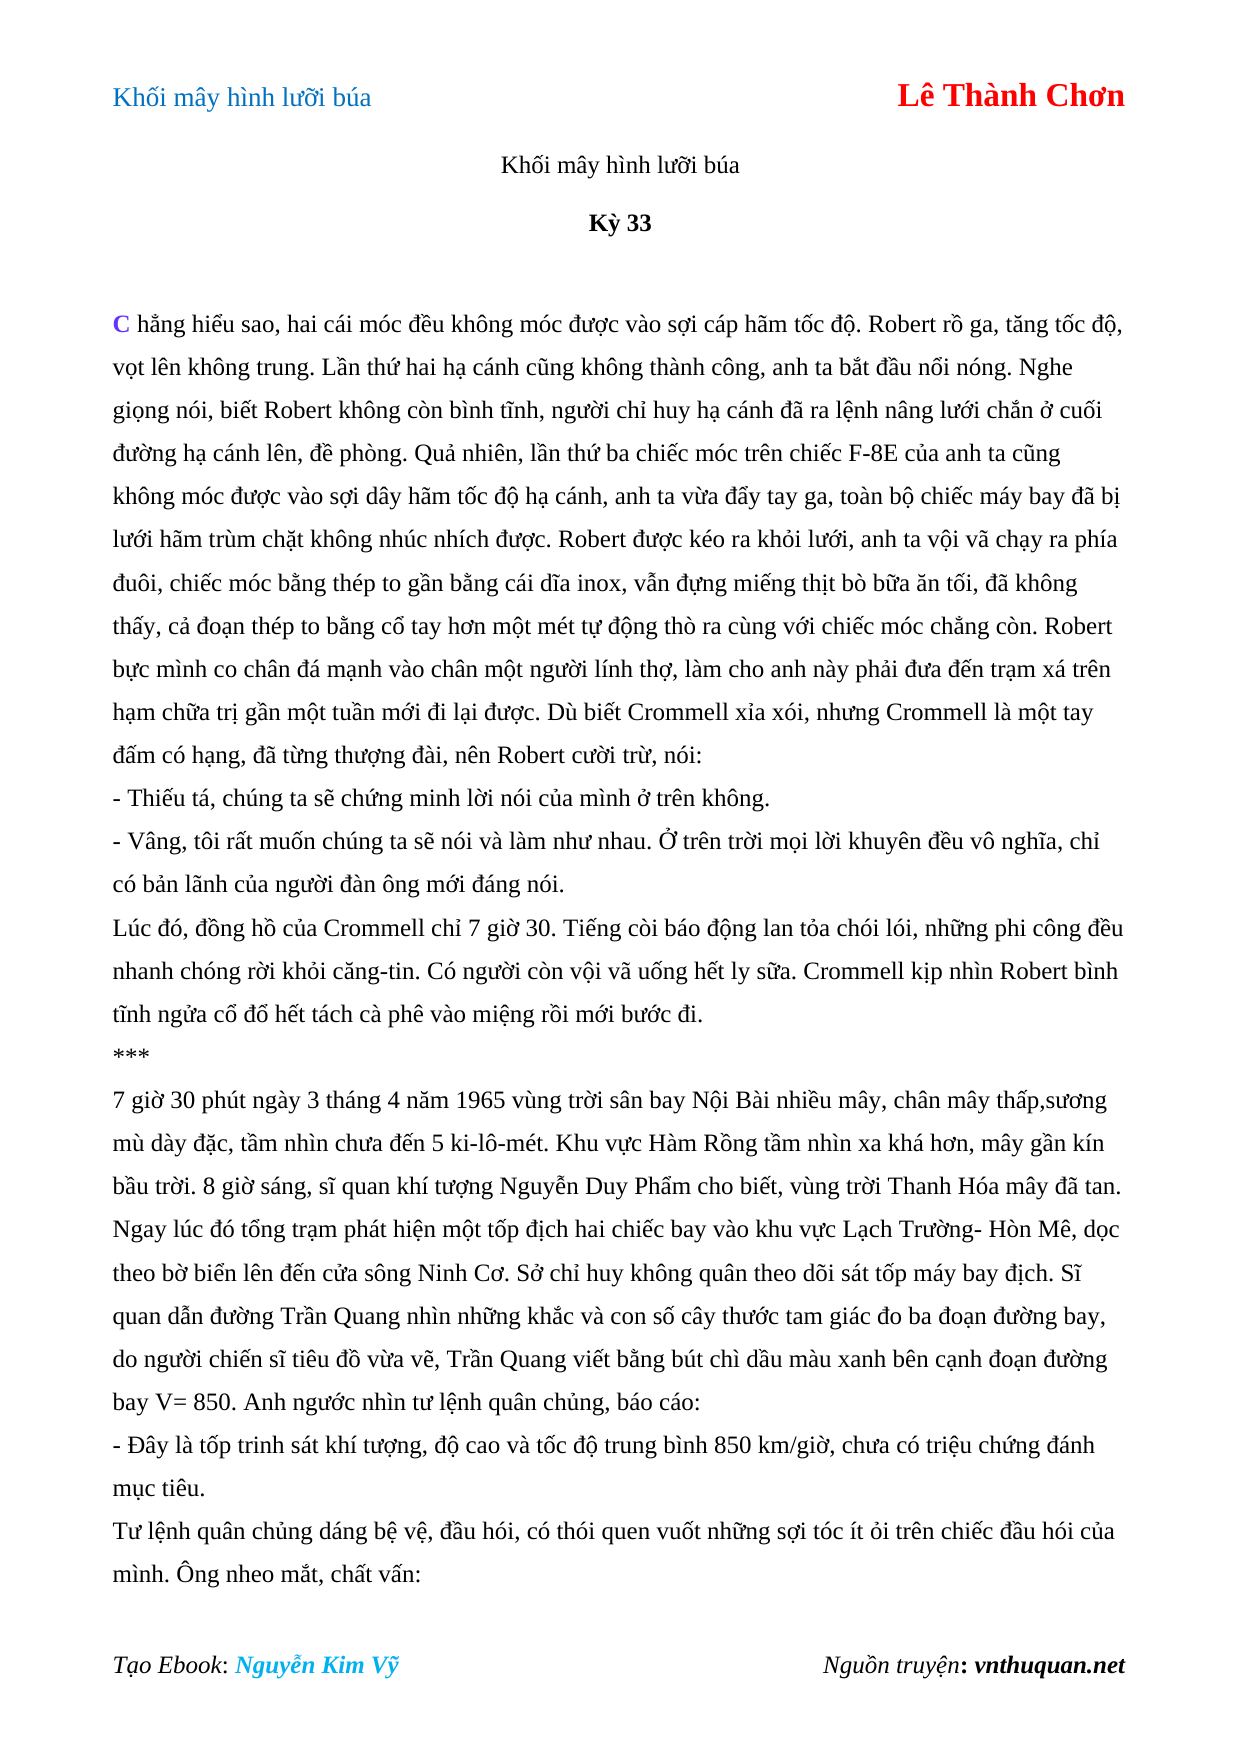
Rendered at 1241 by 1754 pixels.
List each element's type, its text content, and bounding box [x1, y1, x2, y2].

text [112, 266, 1128, 1588]
text Kỳ 33 [112, 208, 1128, 237]
text Khối mây hình lưỡi búa [112, 150, 1128, 179]
